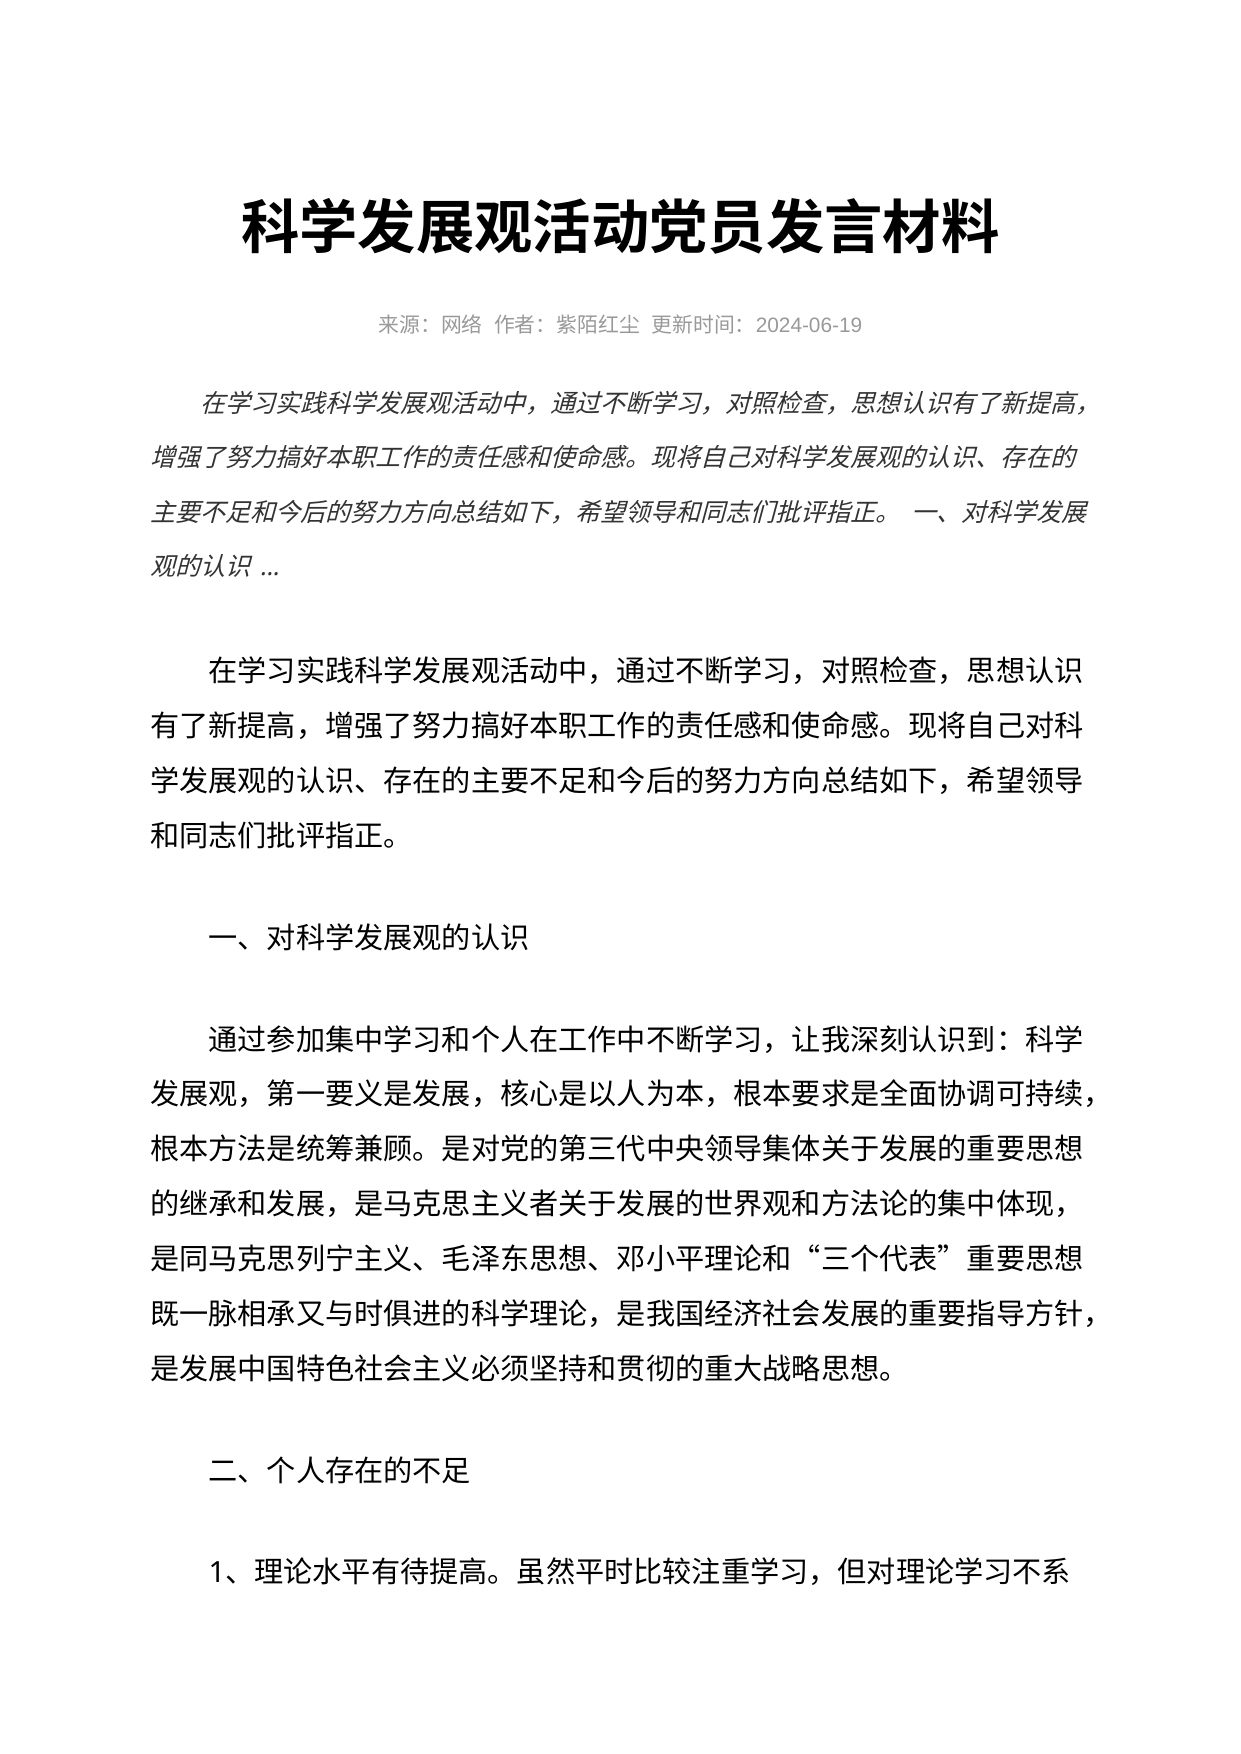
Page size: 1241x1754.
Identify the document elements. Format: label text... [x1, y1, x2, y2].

text 二、个人存在的不足 [150, 1447, 1090, 1489]
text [150, 1549, 1090, 1591]
text 在学习实践科学发展观活动中，通过不断学习，对照检查，思想认识有了新提高，增强了努力搞好本职工作的责任感和使命感。现将自己对科学发展观的认识、存在的主要不足和今后的努力方向总结如下，希望领导和同志们批评指正。 一、对科学发展观的认识 ... [150, 383, 1090, 583]
text 通过参加集中学习和个人在工作中不断学习，让我深刻认识到：科学发展观，第一要义是发展，核心是以人为本，根本要求是全面协调可持续，根本方法是统筹兼顾。是对党的第三代中央领导集体关于发展的重要思想的继承和发展，是马克思主义者关于发展的世界观和方法论的集中体现，是同马克思列宁主义、毛泽东思想、邓小平理论和“三个代表”重要思想既一脉相承又与时俱进的科学理论，是我国经济社会发展的重要指导方针，是发展中国特色社会主义必须坚持和贯彻的重大战略思想。 [150, 1016, 1090, 1388]
text 在学习实践科学发展观活动中，通过不断学习，对照检查，思想认识有了新提高，增强了努力搞好本职工作的责任感和使命感。现将自己对科学发展观的认识、存在的主要不足和今后的努力方向总结如下，希望领导和同志们批评指正。 [150, 648, 1090, 855]
subtitle 科学发展观活动党员发言材料 [150, 181, 1090, 266]
text 一、对科学发展观的认识 [150, 914, 1090, 957]
text 来源：网络 作者：紫陌红尘 更新时间：2024-06-19 [150, 313, 1090, 337]
